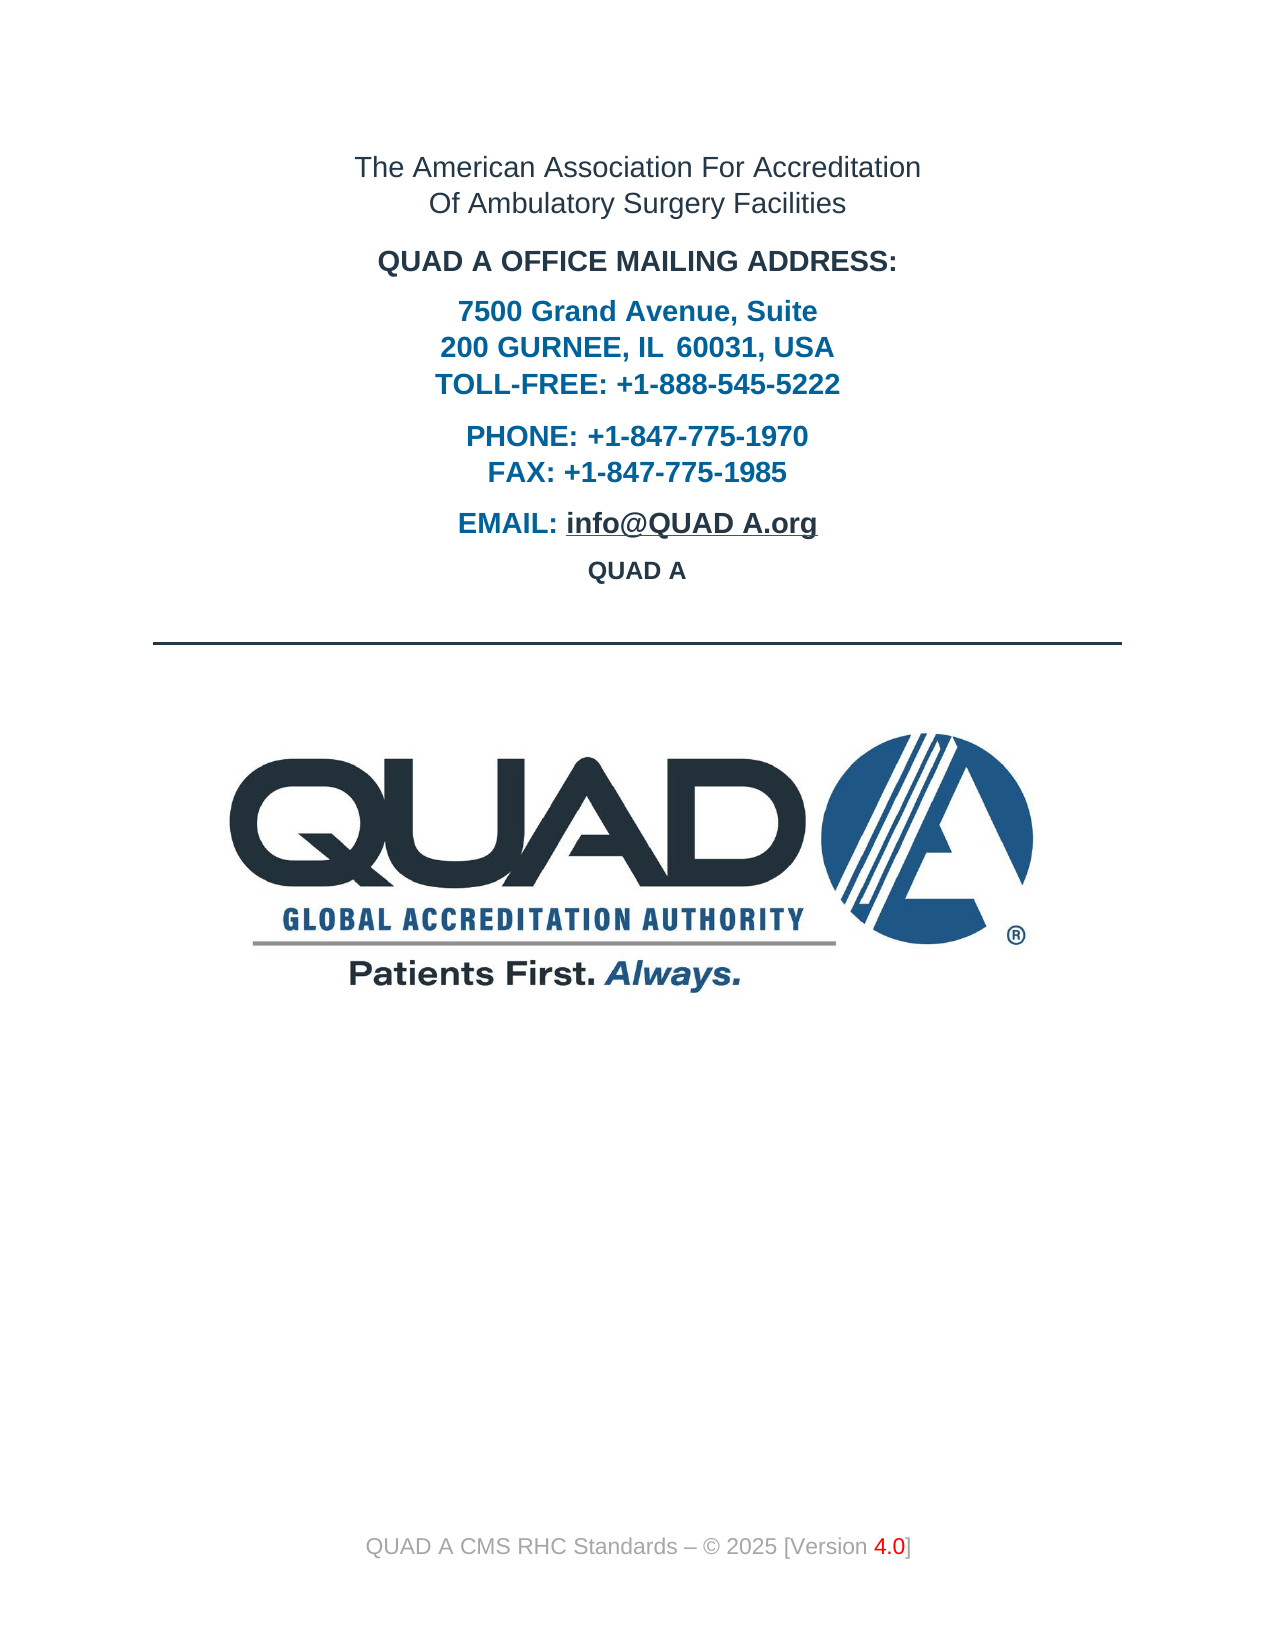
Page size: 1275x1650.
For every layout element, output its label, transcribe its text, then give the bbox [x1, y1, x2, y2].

text PHONE: +1-847-775-1970 [342, 419, 932, 453]
text QUAD A [342, 556, 932, 585]
text The American Association For Accreditation Of Ambulatory Surgery Facilities [342, 150, 933, 219]
picture [225, 728, 1038, 997]
text QUAD A OFFICE MAILING ADDRESS: [342, 244, 933, 278]
text FAX: +1-847-775-1985 [342, 456, 932, 489]
text 7500 Grand Avenue, Suite 200 GURNEE, IL 60031, USA TOLL-FREE: +1-888-545-5222 [431, 294, 844, 400]
text EMAIL: info@QUAD A.org [342, 506, 933, 539]
